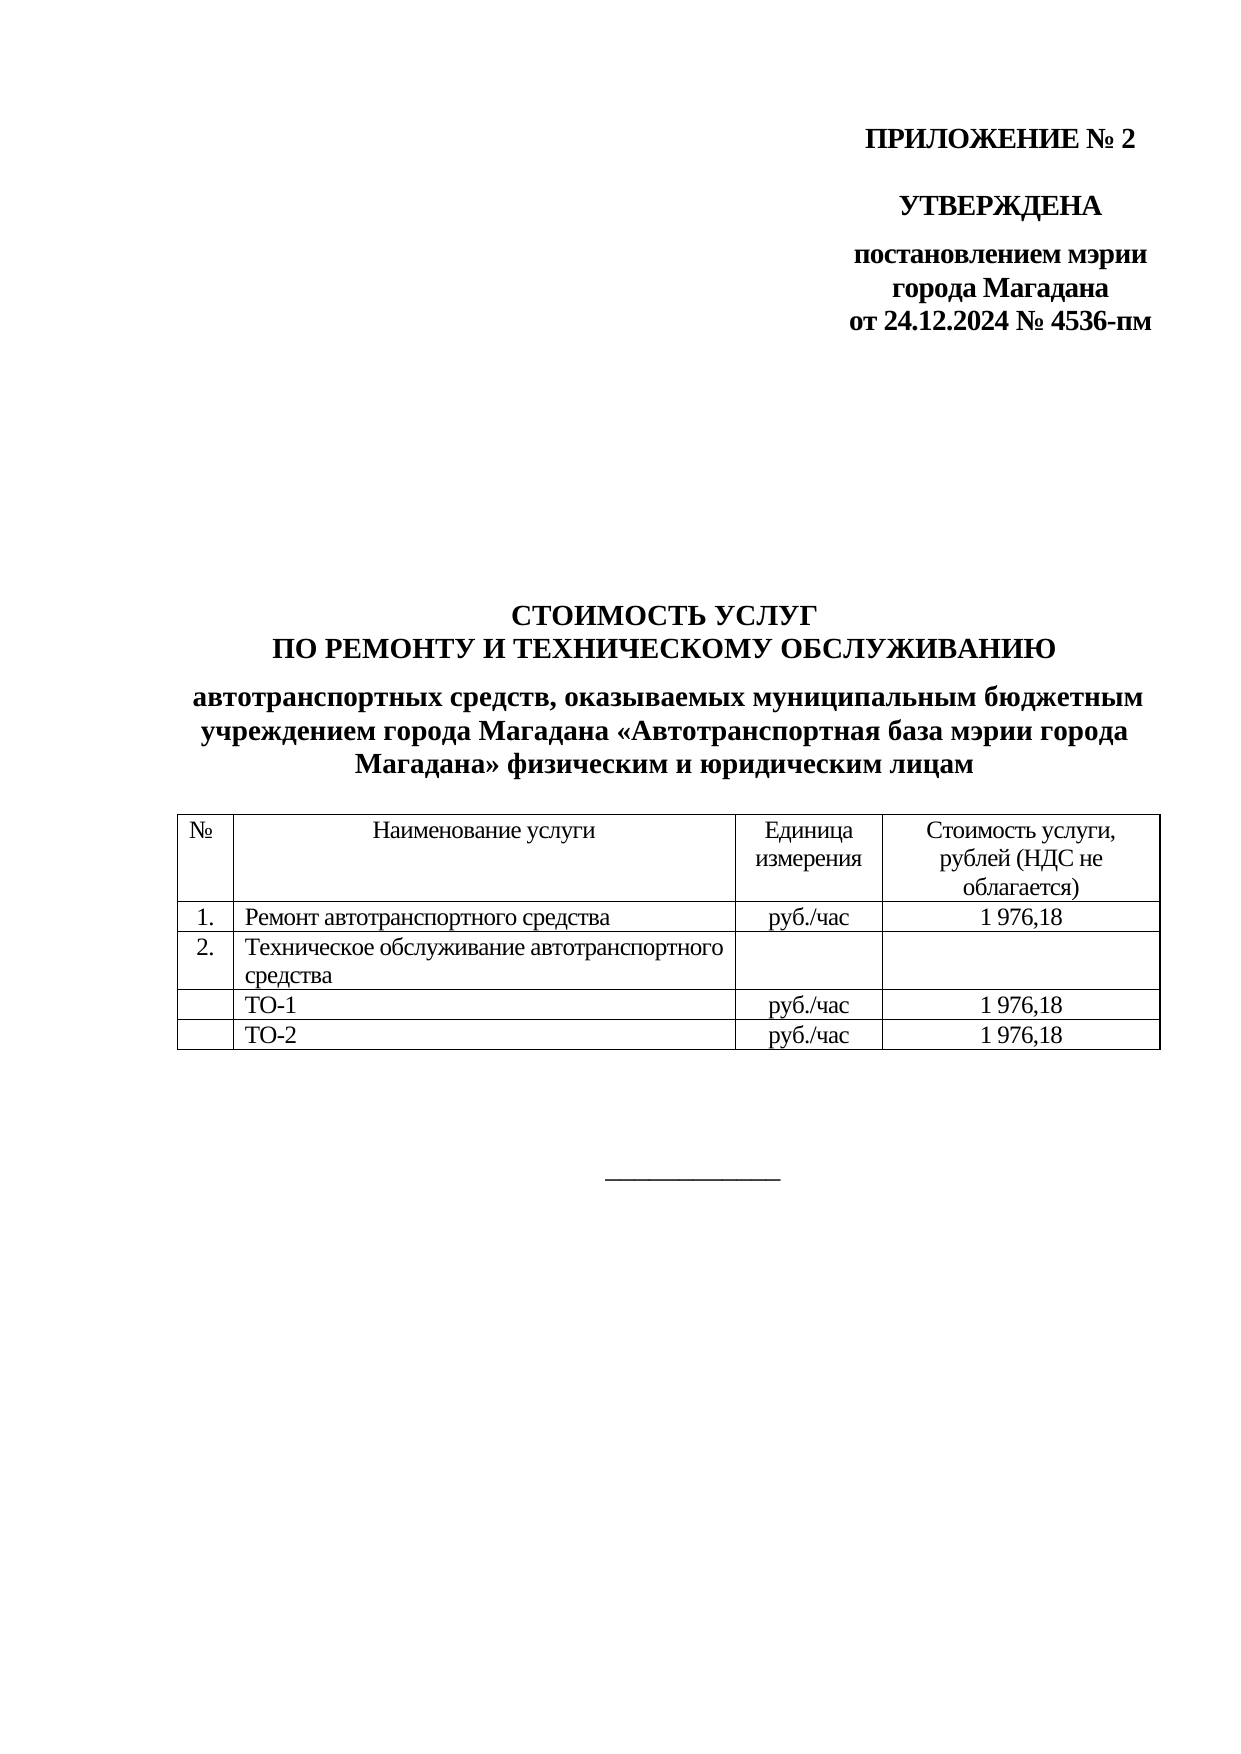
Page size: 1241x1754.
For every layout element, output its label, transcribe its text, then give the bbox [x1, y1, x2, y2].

table_cell [883, 932, 1159, 989]
table_cell руб./час [736, 902, 882, 931]
table_cell Техническое обслуживание автотранспортного средства [234, 932, 735, 989]
table_cell Ремонт автотранспортного средства [234, 902, 735, 931]
table_cell 1. [178, 902, 233, 931]
table_cell руб./час [736, 990, 882, 1019]
text СТОИМОСТЬ УСЛУГ [177, 598, 1152, 632]
table_cell 2. [178, 932, 233, 989]
table_header Единица измерения [736, 815, 882, 901]
table_cell 1 976,18 [883, 990, 1159, 1019]
table_cell ТО-1 [234, 990, 735, 1019]
table_cell 1 976,18 [883, 902, 1159, 931]
table_cell [178, 1020, 233, 1049]
table_cell руб./час [736, 1020, 882, 1049]
table_cell [736, 932, 882, 989]
table_cell [178, 990, 233, 1019]
text ПО РЕМОНТУ И ТЕХНИЧЕСКОМУ ОБСЛУЖИВАНИЮ [177, 632, 1152, 665]
table_cell 1 976,18 [883, 1020, 1159, 1049]
table_header Наименование услуги [234, 815, 735, 901]
text автотранспортных средств, оказываемых муниципальным бюджетным учреждением города Магадана «Автотранспортная база мэрии города Магадана» физическим и юридическим лицам [177, 679, 1152, 780]
table_header № [178, 815, 233, 901]
table_header ПРИЛОЖЕНИЕ № 2 УТВЕРЖДЕНА постановлением мэрии города Магадана от 24.12.2024 № 4536-пм [824, 121, 1178, 430]
table_header Стоимость услуги, рублей (НДС не облагается) [883, 815, 1159, 901]
text ____________ [177, 1151, 1152, 1184]
table_cell ТО-2 [234, 1020, 735, 1049]
